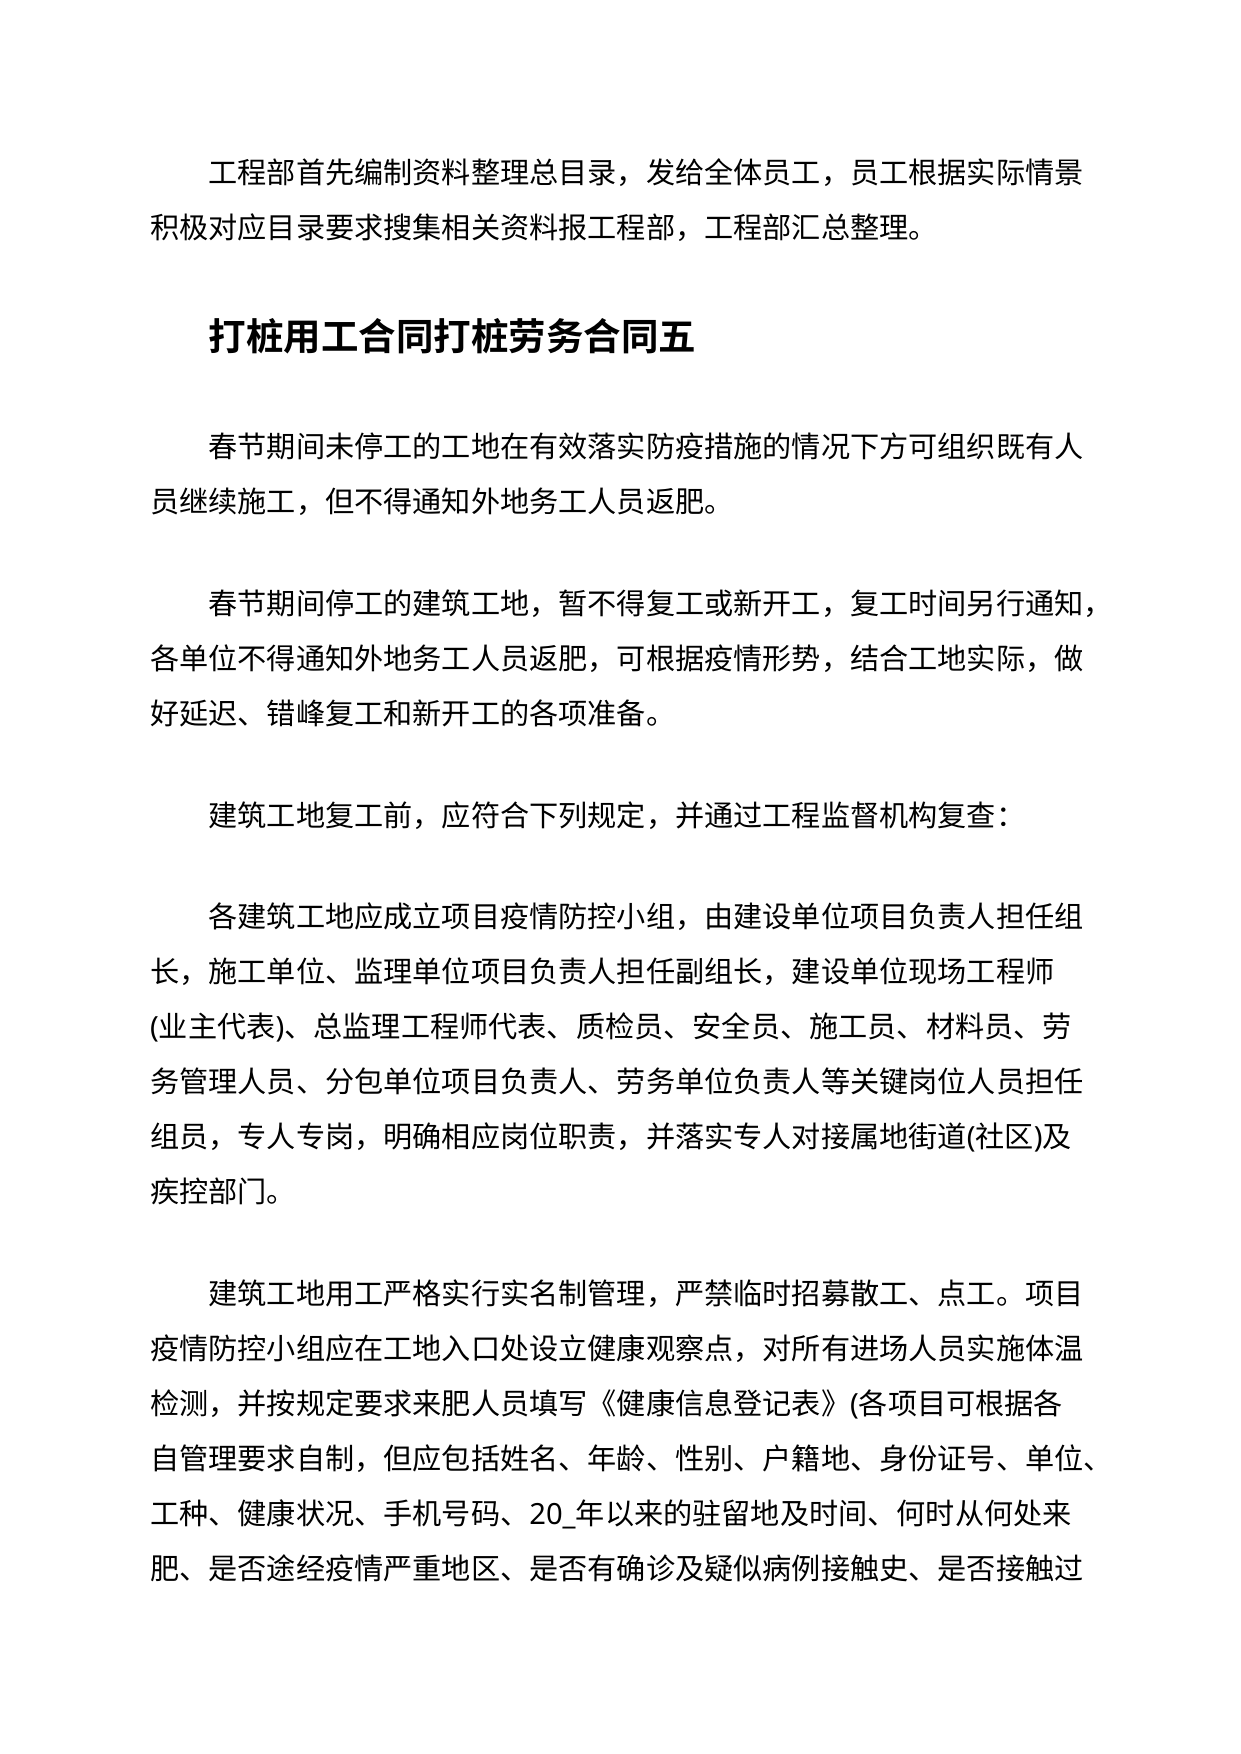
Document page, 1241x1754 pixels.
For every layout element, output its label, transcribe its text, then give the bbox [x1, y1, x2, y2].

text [150, 1271, 1090, 1587]
text 建筑工地复工前，应符合下列规定，并通过工程监督机构复查： [150, 792, 1090, 834]
text 打桩用工合同打桩劳务合同五 [150, 307, 1090, 361]
text 各建筑工地应成立项目疫情防控小组，由建设单位项目负责人担任组长，施工单位、监理单位项目负责人担任副组长，建设单位现场工程师(业主代表)、总监理工程师代表、质检员、安全员、施工员、材料员、劳务管理人员、分包单位项目负责人、劳务单位负责人等关键岗位人员担任组员，专人专岗，明确相应岗位职责，并落实专人对接属地街道(社区)及疾控部门。 [150, 894, 1090, 1211]
text 春节期间停工的建筑工地，暂不得复工或新开工，复工时间另行通知，各单位不得通知外地务工人员返肥，可根据疫情形势，结合工地实际，做好延迟、错峰复工和新开工的各项准备。 [150, 581, 1090, 733]
text 工程部首先编制资料整理总目录，发给全体员工，员工根据实际情景积极对应目录要求搜集相关资料报工程部，工程部汇总整理。 [150, 150, 1090, 247]
text 春节期间未停工的工地在有效落实防疫措施的情况下方可组织既有人员继续施工，但不得通知外地务工人员返肥。 [150, 424, 1090, 521]
